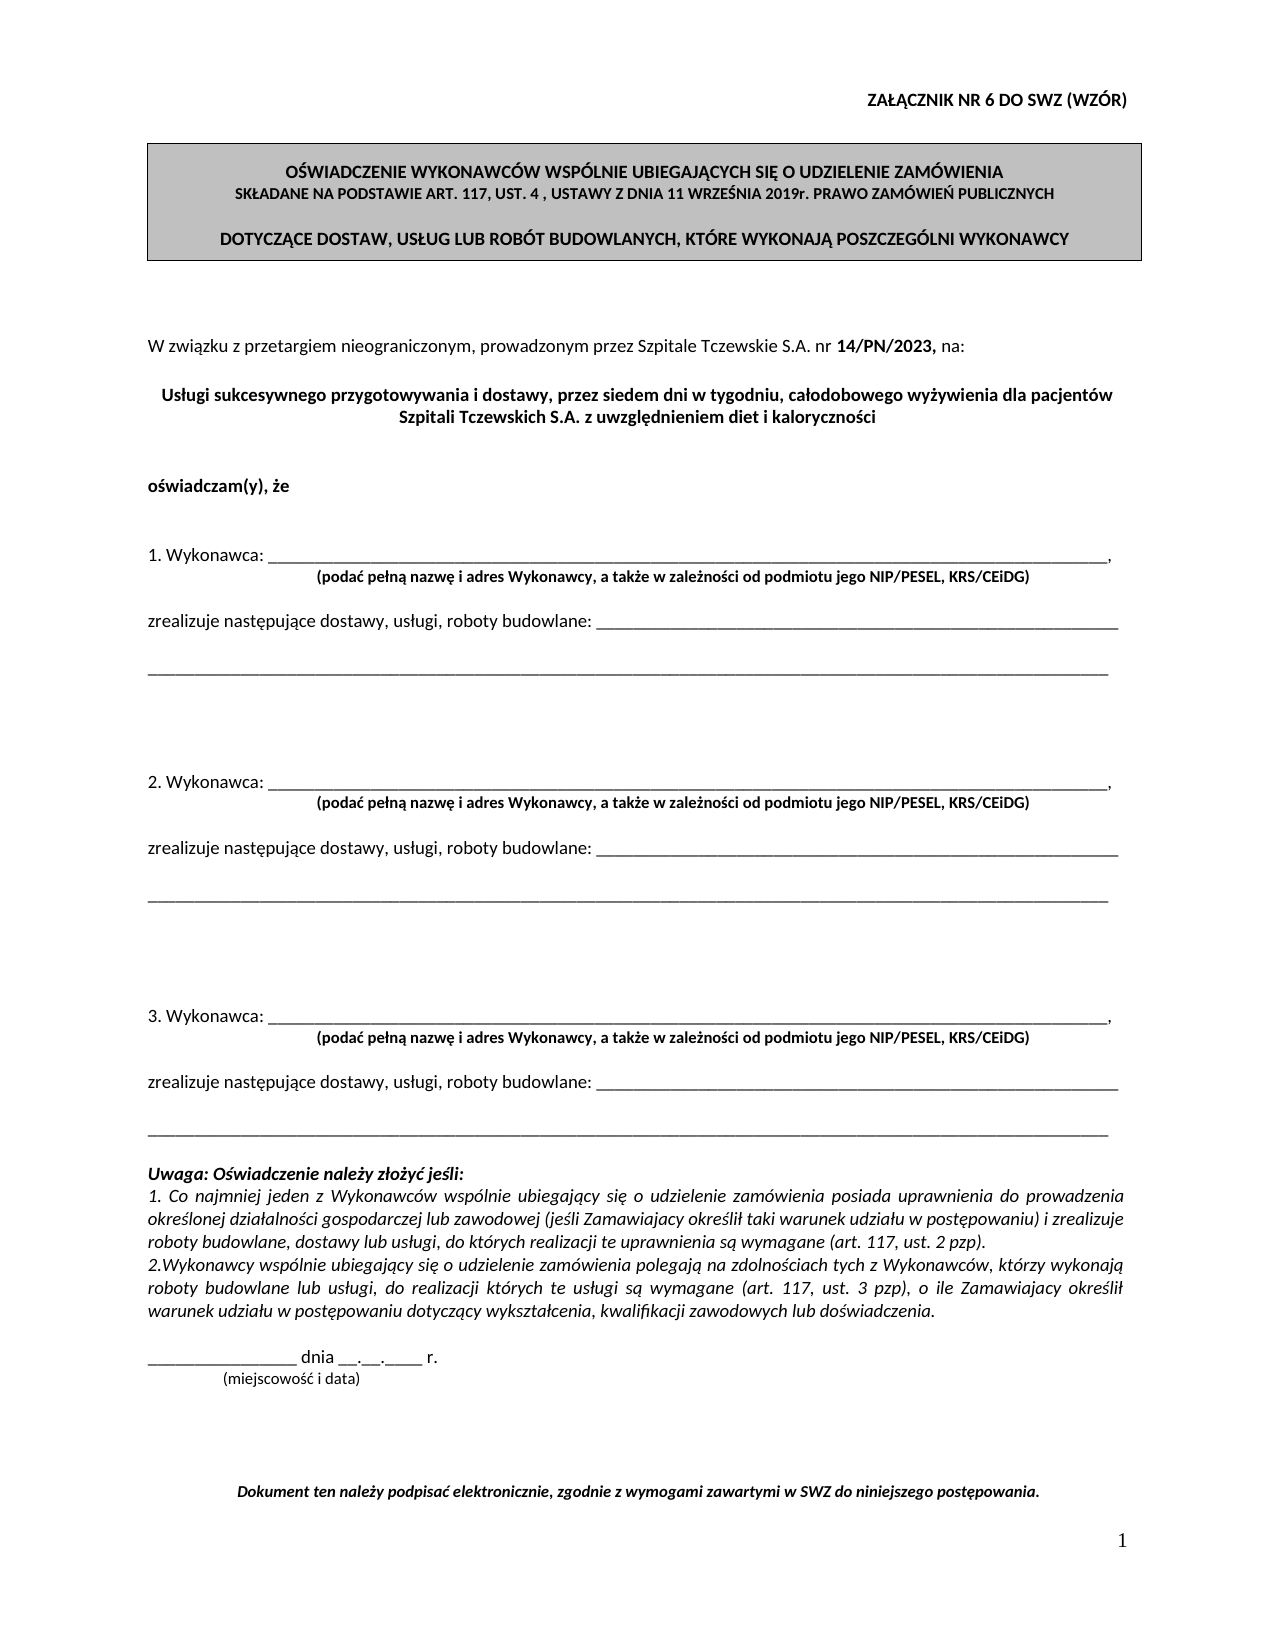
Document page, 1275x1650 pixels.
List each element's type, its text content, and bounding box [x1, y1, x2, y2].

text (podać pełną nazwę i adres Wykonawcy, a także w zależności od podmiotu jego NIP/PESEL, KRS/CEiDG) [148, 566, 1127, 586]
text zrealizuje następujące dostawy, usługi, roboty budowlane: ________________________________________________________ [148, 1070, 1127, 1093]
text 1. Wykonawca: __________________________________________________________________________________________, [148, 543, 1127, 566]
text _______________________________________________________________________________________________________ [148, 882, 1127, 905]
text W związku z przetargiem nieograniczonym, prowadzonym przez Szpitale Tczewskie S.A. nr 14/PN/2023, na: [148, 334, 1127, 357]
text ________________ dnia __.__.____ r. [148, 1345, 1127, 1368]
text zrealizuje następujące dostawy, usługi, roboty budowlane: ________________________________________________________ [148, 609, 1127, 632]
text 2. Wykonawca: __________________________________________________________________________________________, [148, 770, 1127, 793]
text _______________________________________________________________________________________________________ [148, 1116, 1127, 1139]
text ZAŁĄCZNIK NR 6 DO SWZ (WZÓR) [148, 89, 1127, 112]
text 3. Wykonawca: __________________________________________________________________________________________, [148, 1004, 1127, 1027]
text (miejscowość i data) [223, 1368, 1127, 1388]
text (podać pełną nazwę i adres Wykonawcy, a także w zależności od podmiotu jego NIP/PESEL, KRS/CEiDG) [148, 793, 1127, 813]
text _______________________________________________________________________________________________________ [148, 655, 1127, 678]
text 1. Co najmniej jeden z Wykonawców wspólnie ubiegający się o udzielenie zamówienia posiada uprawnienia do prowadzenia określonej działalności gospodarczej lub zawodowej (jeśli Zamawiajacy określił taki warunek udziału w postępowaniu) i zrealizuje roboty budowlane, dostawy lub usługi, do których realizacji te uprawnienia są wymagane (art. 117, ust. 2 pzp). [148, 1185, 1127, 1253]
text zrealizuje następujące dostawy, usługi, roboty budowlane: ________________________________________________________ [148, 836, 1127, 859]
text Dokument ten należy podpisać elektronicznie, zgodnie z wymogami zawartymi w SWZ do niniejszego postępowania. [148, 1481, 1127, 1501]
text (podać pełną nazwę i adres Wykonawcy, a także w zależności od podmiotu jego NIP/PESEL, KRS/CEiDG) [148, 1027, 1127, 1047]
text Usługi sukcesywnego przygotowywania i dostawy, przez siedem dni w tygodniu, całodobowego wyżywienia dla pacjentów Szpitali Tczewskich S.A. z uwzględnieniem diet i kaloryczności [148, 383, 1127, 429]
text oświadczam(y), że [148, 474, 1127, 497]
text Uwaga: Oświadczenie należy złożyć jeśli: [148, 1162, 1127, 1185]
text 2.Wykonawcy wspólnie ubiegający się o udzielenie zamówienia polegają na zdolnościach tych z Wykonawców, którzy wykonają roboty budowlane lub usługi, do realizacji których te usługi są wymagane (art. 117, ust. 3 pzp), o ile Zamawiajacy określił warunek udziału w postępowaniu dotyczący wykształcenia, kwalifikacji zawodowych lub doświadczenia. [148, 1253, 1127, 1322]
